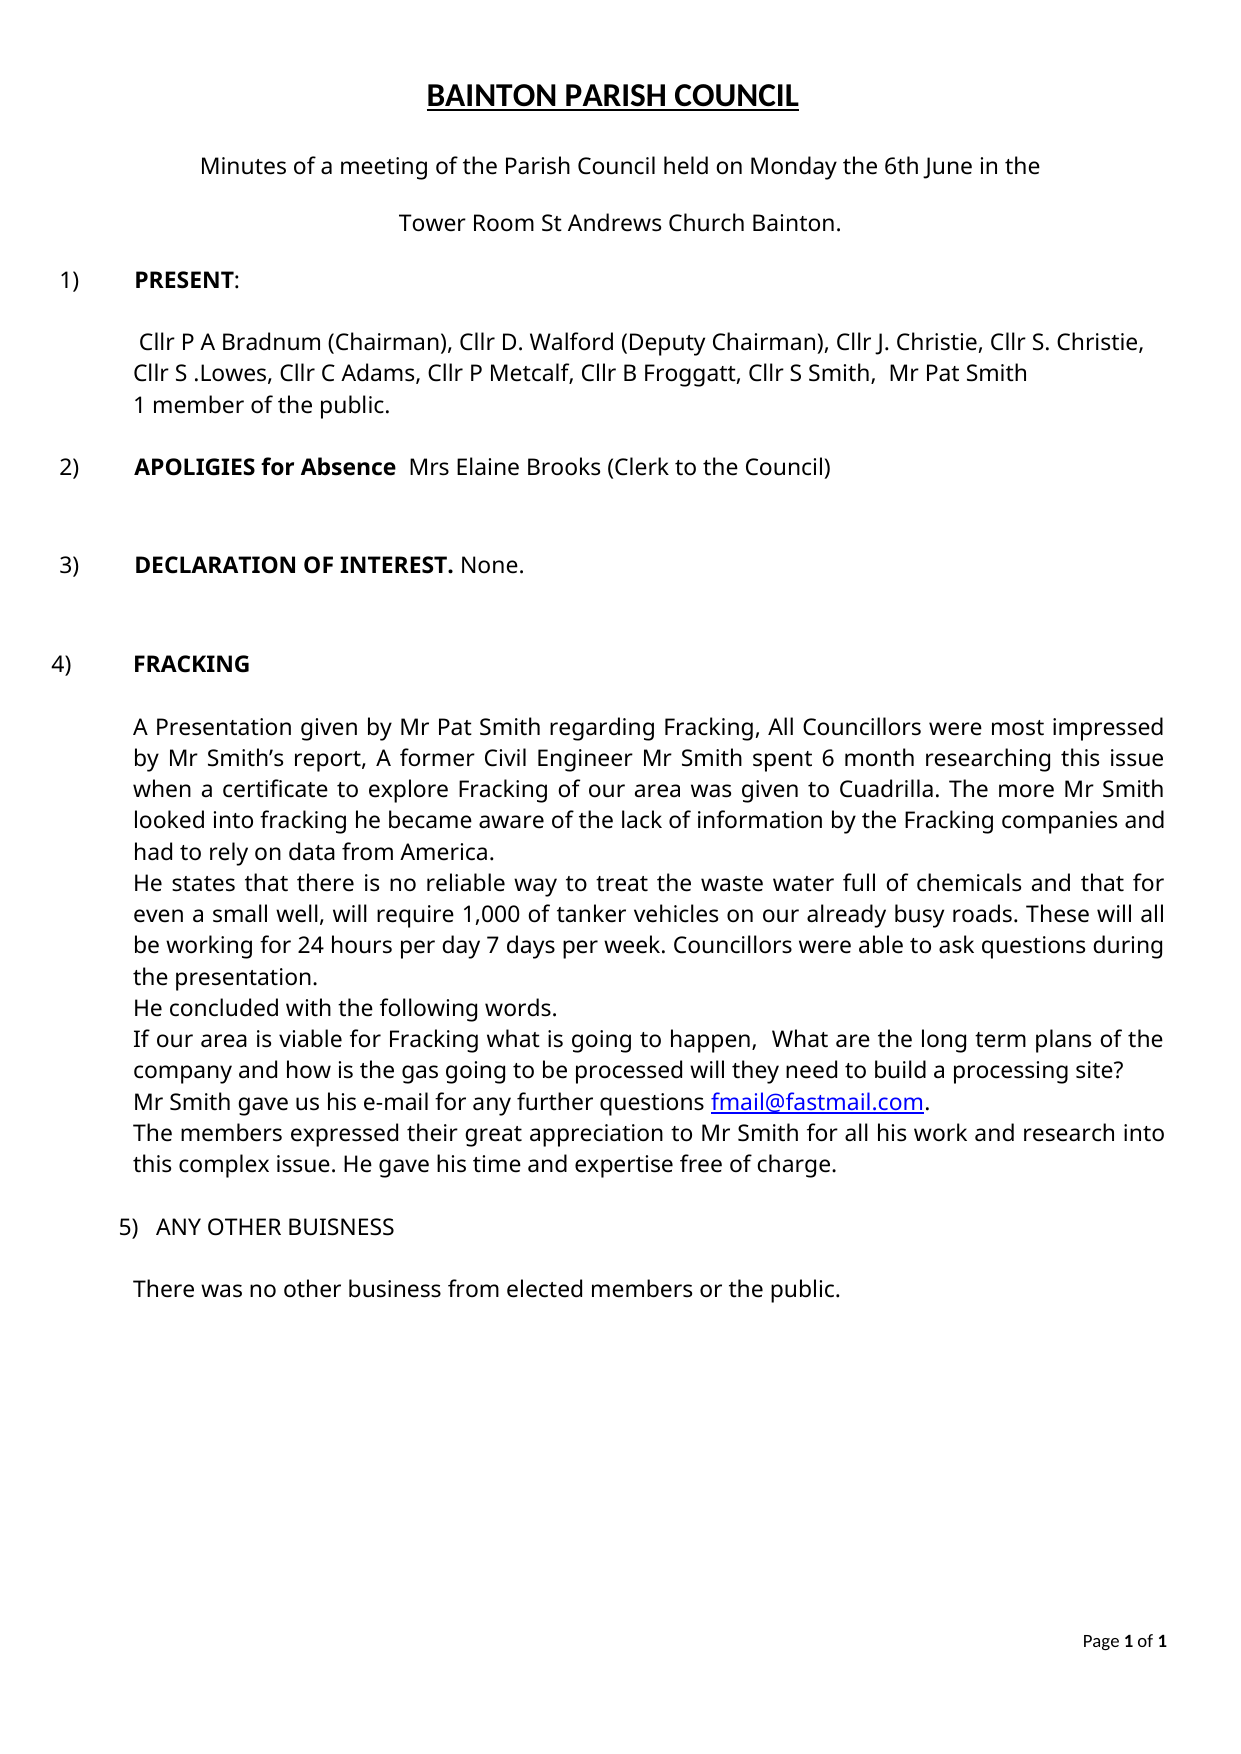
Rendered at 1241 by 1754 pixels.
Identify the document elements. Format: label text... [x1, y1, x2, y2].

list He states that there is no reliable way to treat the waste water full of chemicals and that for even a small well, will require 1,000 of tanker vehicles on our already busy roads. These will all be working for 24 hours per day 7 days per week. Councillors were able to ask questions during the presentation. [133, 867, 1167, 992]
list FRACKING [51, 648, 1167, 679]
list DECLARATION OF INTEREST. None. [59, 549, 1167, 581]
text Tower Room St Andrews Church Bainton. [74, 207, 1167, 238]
list 1 member of the public. [133, 388, 1167, 420]
text Minutes of a meeting of the Parish Council held on Monday the 6th June in the [74, 150, 1167, 181]
list PRESENT: [59, 263, 1167, 295]
list ANY OTHER BUISNESS [118, 1210, 1167, 1242]
list The members expressed their great appreciation to Mr Smith for all his work and research into this complex issue. He gave his time and expertise free of charge. [133, 1117, 1167, 1179]
list Cllr P A Bradnum (Chairman), Cllr D. Walford (Deputy Chairman), Cllr J. Christie, Cllr S. Christie, Cllr S .Lowes, Cllr C Adams, Cllr P Metcalf, Cllr B Froggatt, Cllr S Smith, Mr Pat Smith [133, 326, 1167, 388]
text There was no other business from elected members or the public. [133, 1273, 1167, 1304]
list If our area is viable for Fracking what is going to happen, What are the long term plans of the company and how is the gas going to be processed will they need to build a processing site? [133, 1023, 1167, 1085]
list A Presentation given by Mr Pat Smith regarding Fracking, All Councillors were most impressed by Mr Smith’s report, A former Civil Engineer Mr Smith spent 6 month researching this issue when a certificate to explore Fracking of our area was given to Cuadrilla. The more Mr Smith looked into fracking he became aware of the lack of information by the Fracking companies and had to rely on data from America. [133, 710, 1167, 867]
list Mr Smith gave us his e-mail for any further questions fmail@fastmail.com. [133, 1085, 1167, 1117]
list APOLIGIES for Absence Mrs Elaine Brooks (Clerk to the Council) [59, 451, 1167, 482]
list He concluded with the following words. [133, 992, 1167, 1023]
